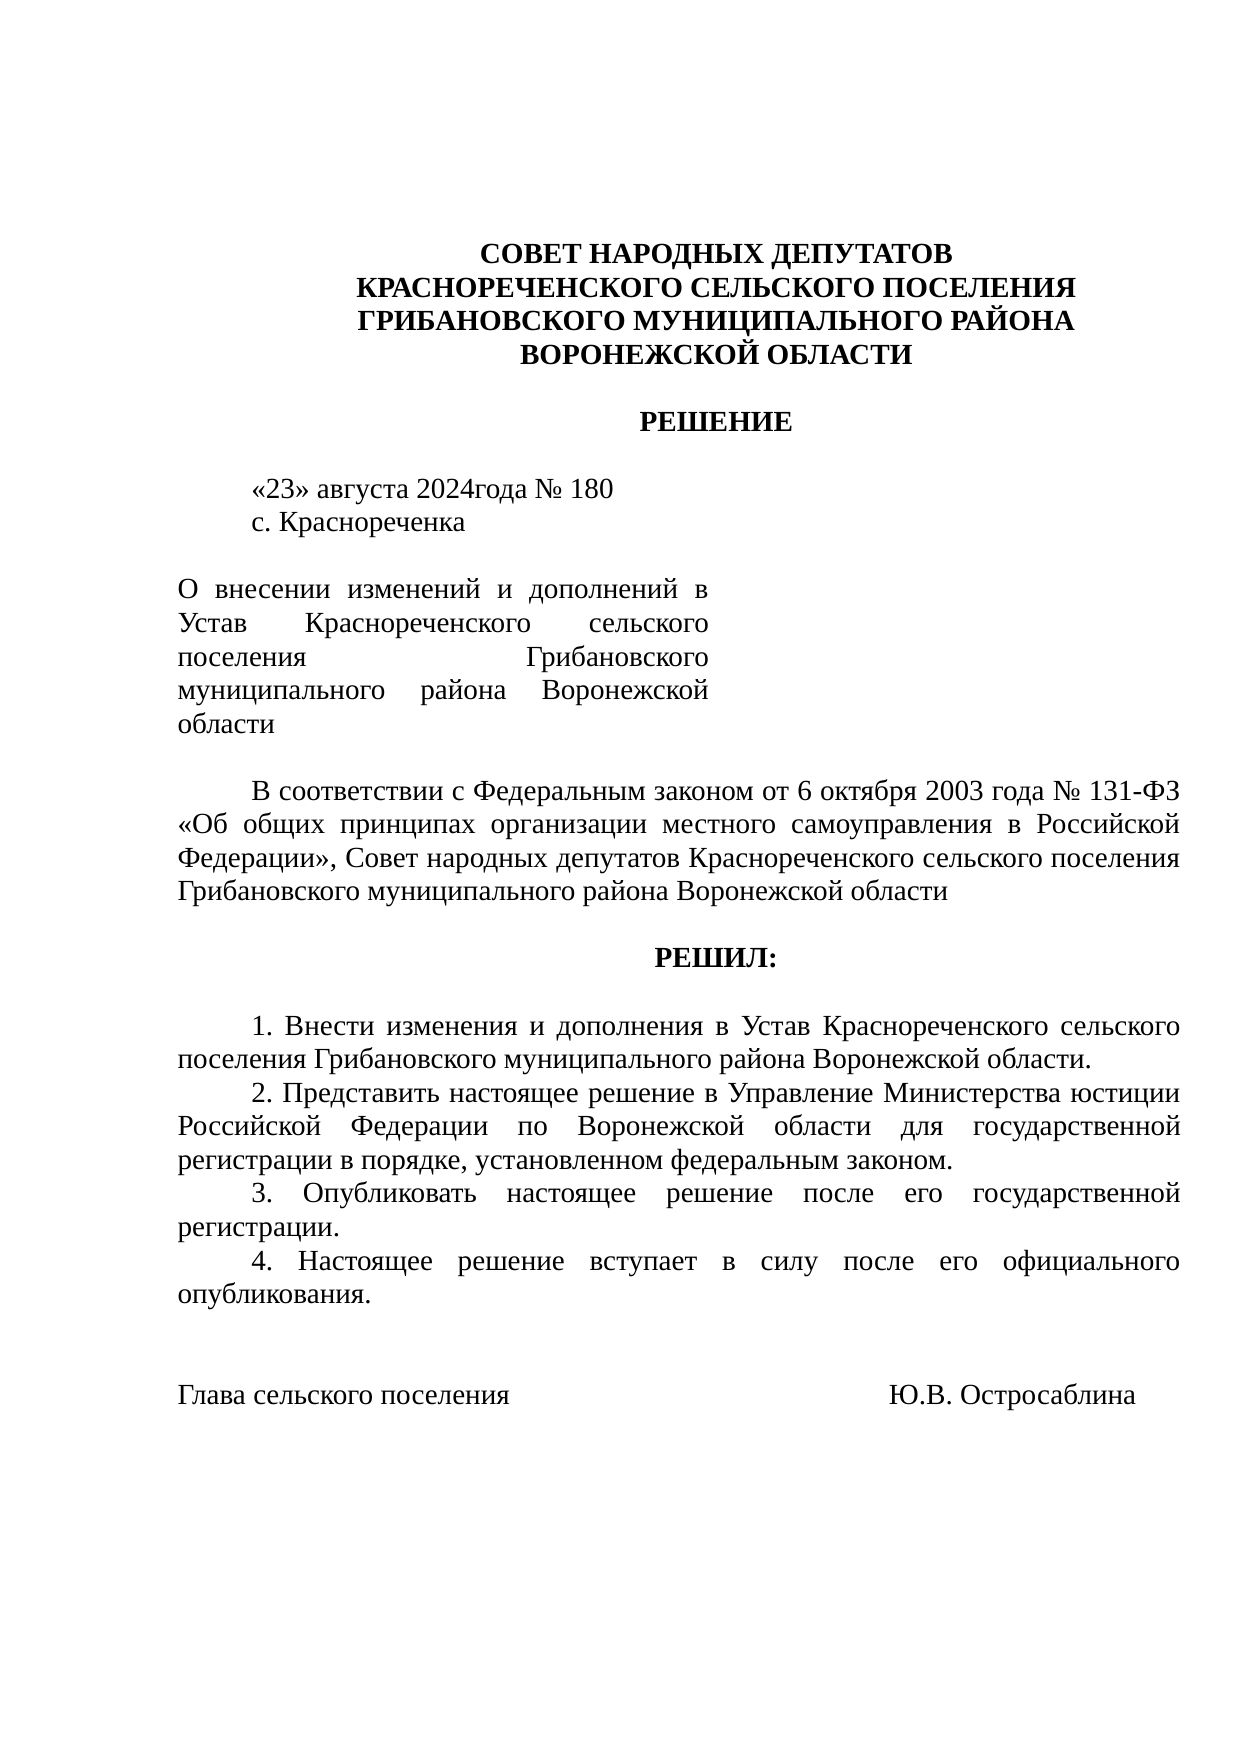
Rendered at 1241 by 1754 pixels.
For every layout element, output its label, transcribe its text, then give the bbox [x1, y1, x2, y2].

text 2. Представить настоящее решение в Управление Министерства юстиции Российской Федерации по Воронежской области для государственной регистрации в порядке, установленном федеральным законом. [177, 1075, 1181, 1176]
text 1. Внести изменения и дополнения в Устав Краснореченского сельского поселения Грибановского муниципального района Воронежской области. [177, 1008, 1181, 1075]
text Глава сельского поселения Ю.В. Остросаблина [177, 1377, 1181, 1410]
text 3. Опубликовать настоящее решение после его государственной регистрации. [177, 1176, 1181, 1243]
text РЕШИЛ: [177, 941, 1181, 974]
text ВОРОНЕЖСКОЙ ОБЛАСТИ [177, 337, 1181, 370]
text В соответствии с Федеральным законом от 6 октября 2003 года № 131-ФЗ «Об общих принципах организации местного самоуправления в Российской Федерации», Совет народных депутатов Краснореченского сельского поселения Грибановского муниципального района Воронежской области [177, 773, 1181, 907]
text РЕШЕНИЕ [177, 404, 1181, 437]
text КРАСНОРЕЧЕНСКОГО СЕЛЬСКОГО ПОСЕЛЕНИЯ [177, 270, 1181, 303]
text О внесении изменений и дополнений в Устав Краснореченского сельского поселения Грибановского муниципального района Воронежской области [177, 572, 709, 739]
text 4. Настоящее решение вступает в силу после его официального опубликования. [177, 1243, 1181, 1310]
text ГРИБАНОВСКОГО МУНИЦИПАЛЬНОГО РАЙОНА [177, 303, 1181, 337]
text «23» августа 2024года № 180 [177, 471, 1181, 504]
text с. Краснореченка [177, 504, 1181, 538]
text СОВЕТ НАРОДНЫХ ДЕПУТАТОВ [177, 236, 1181, 270]
